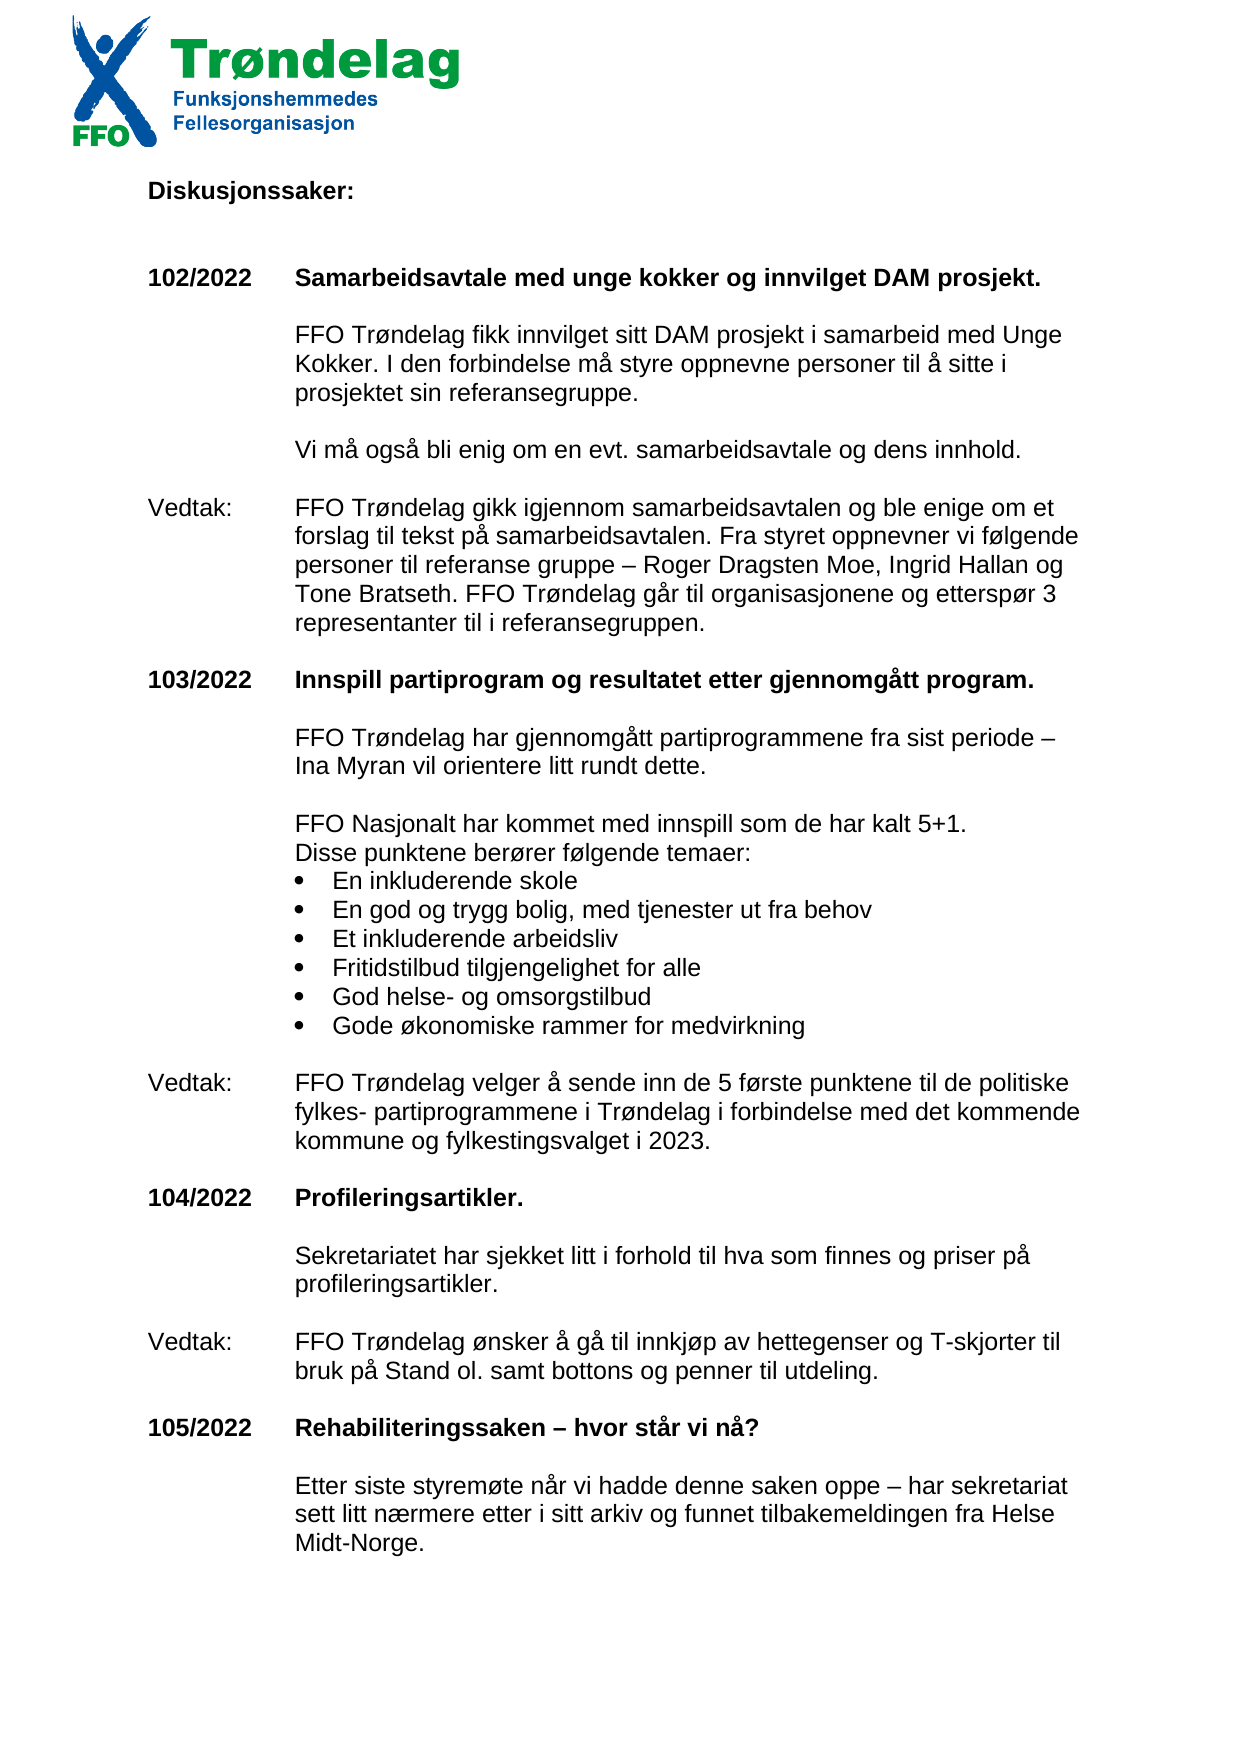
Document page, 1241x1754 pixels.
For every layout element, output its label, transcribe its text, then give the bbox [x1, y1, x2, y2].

text Vi må også bli enig om en evt. samarbeidsavtale og dens innhold. [148, 435, 1093, 464]
list En god og trygg bolig, med tjenester ut fra behov [294, 895, 1093, 924]
text Vedtak: FFO Trøndelag gikk igjennom samarbeidsavtalen og ble enige om et forslag til tekst på samarbeidsavtalen. Fra styret oppnevner vi følgende personer til referanse gruppe – Roger Dragsten Moe, Ingrid Hallan og Tone Bratseth. FFO Trøndelag går til organisasjonene og etterspør 3 representanter til i referansegruppen. [148, 493, 1093, 636]
list God helse- og omsorgstilbud [294, 982, 1093, 1011]
text Sekretariatet har sjekket litt i forhold til hva som finnes og priser på profileringsartikler. [148, 1241, 1093, 1298]
picture [72, 15, 459, 147]
text Etter siste styremøte når vi hadde denne saken oppe – har sekretariat sett litt nærmere etter i sitt arkiv og funnet tilbakemeldingen fra Helse Midt-Norge. [148, 1471, 1093, 1557]
text 104/2022 Profileringsartikler. [148, 1183, 1093, 1212]
text FFO Nasjonalt har kommet med innspill som de har kalt 5+1. [148, 809, 1093, 838]
text Vedtak: FFO Trøndelag velger å sende inn de 5 første punktene til de politiske fylkes- partiprogrammene i Trøndelag i forbindelse med det kommende kommune og fylkestingsvalget i 2023. [148, 1068, 1093, 1154]
text 103/2022 Innspill partiprogram og resultatet etter gjennomgått program. [148, 665, 1093, 694]
list Gode økonomiske rammer for medvirkning [294, 1011, 1093, 1039]
list Et inkluderende arbeidsliv [294, 924, 1093, 953]
text Vedtak: FFO Trøndelag ønsker å gå til innkjøp av hettegenser og T-skjorter til bruk på Stand ol. samt bottons og penner til utdeling. [148, 1327, 1093, 1384]
list Fritidstilbud tilgjengelighet for alle [294, 953, 1093, 982]
text Diskusjonssaker: [148, 176, 1093, 205]
text Disse punktene berører følgende temaer: [148, 838, 1093, 866]
list En inkluderende skole [294, 866, 1093, 895]
text 102/2022 Samarbeidsavtale med unge kokker og innvilget DAM prosjekt. [148, 263, 1093, 291]
text 105/2022 Rehabiliteringssaken – hvor står vi nå? [148, 1413, 1093, 1442]
text FFO Trøndelag har gjennomgått partiprogrammene fra sist periode – Ina Myran vil orientere litt rundt dette. [148, 723, 1093, 780]
text FFO Trøndelag fikk innvilget sitt DAM prosjekt i samarbeid med Unge Kokker. I den forbindelse må styre oppnevne personer til å sitte i prosjektet sin referansegruppe. [148, 320, 1093, 406]
